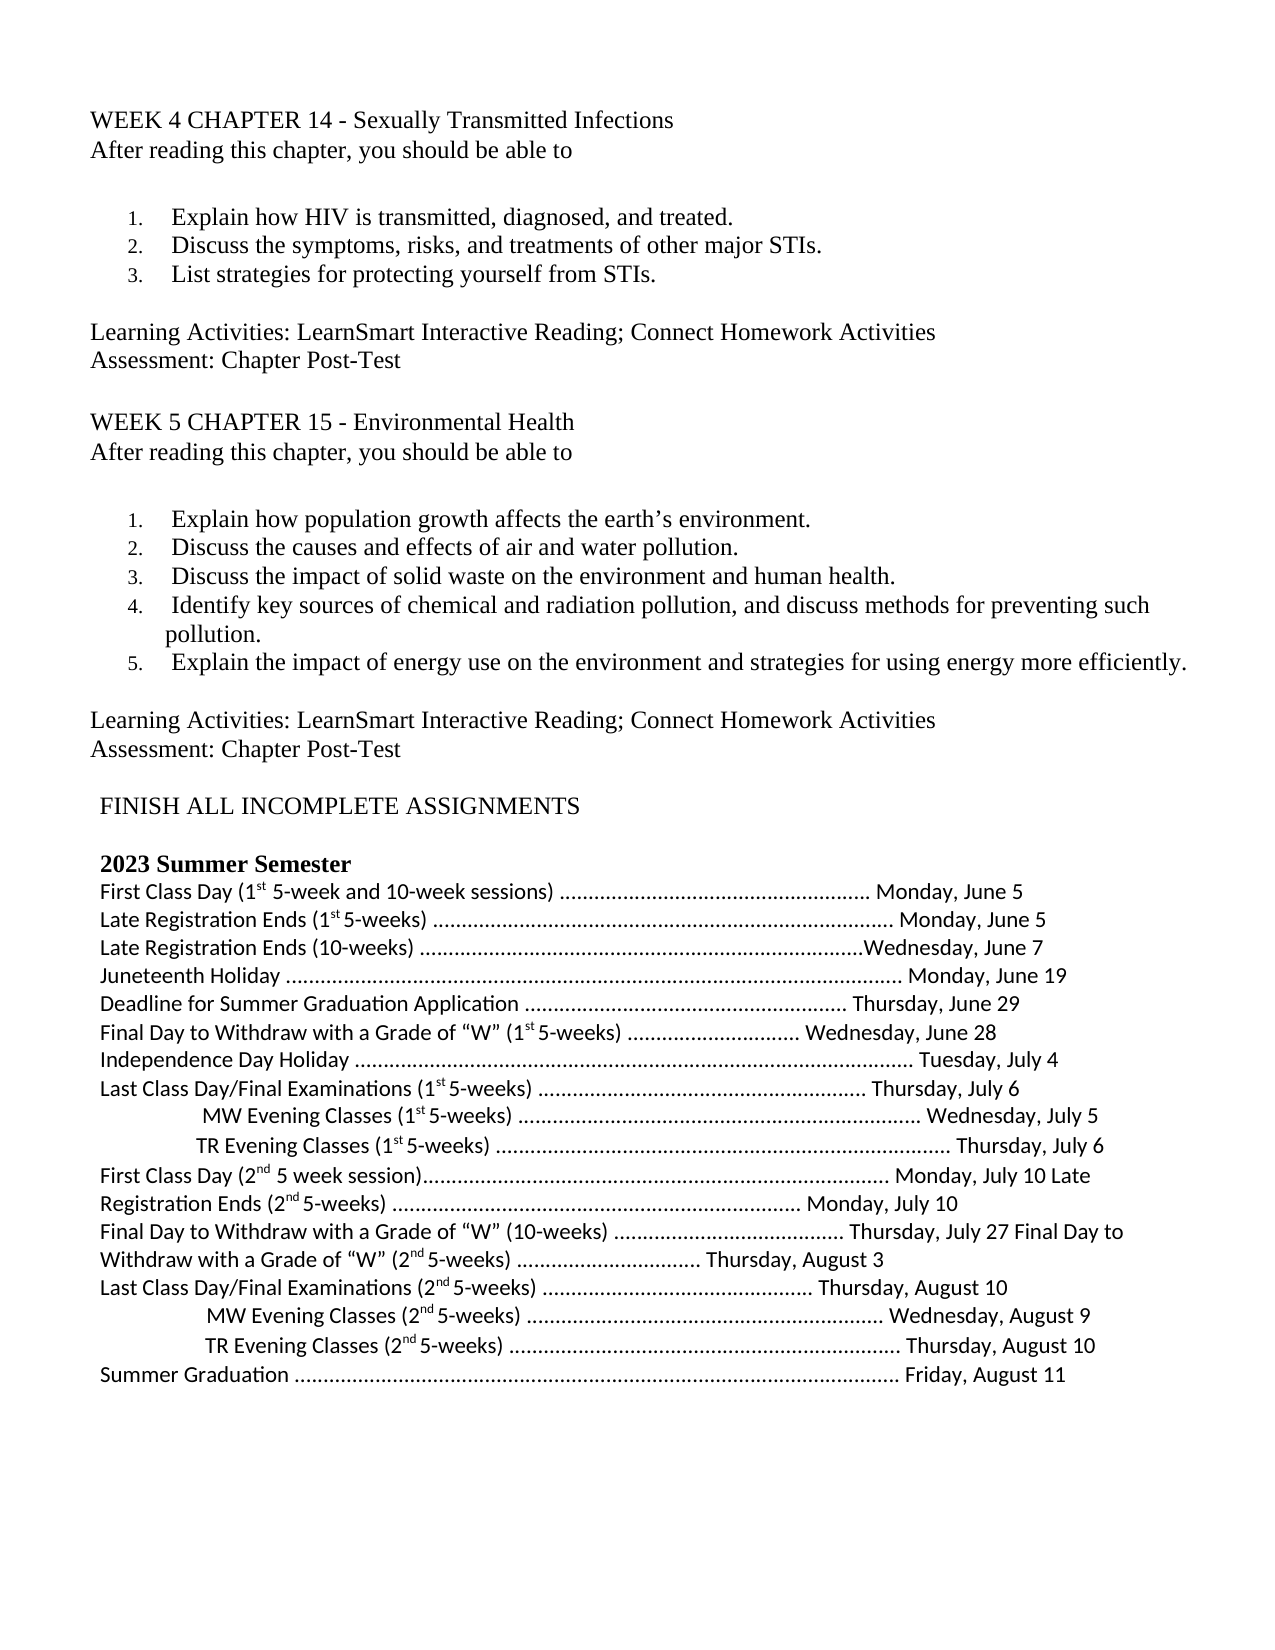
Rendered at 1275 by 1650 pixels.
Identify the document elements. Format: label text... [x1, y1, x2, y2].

text Last Class Day/Final Examinations (2nd 5-weeks) ............................................... Thursday, August 10 [100, 1273, 1200, 1301]
text After reading this chapter, you should be able to [90, 135, 1200, 164]
text Juneteenth Holiday ........................................................................................................... Monday, June 19 [100, 962, 1200, 989]
list List strategies for protecting yourself from STIs. [127, 259, 1200, 288]
text First Class Day (1st 5-week and 10-week sessions) ...................................................... Monday, June 5 [100, 877, 1200, 906]
text FINISH ALL INCOMPLETE ASSIGNMENTS [99, 791, 1200, 820]
list Discuss the symptoms, risks, and treatments of other major STIs. [127, 230, 1200, 259]
text Assessment: Chapter Post-Test [90, 345, 1200, 374]
text MW Evening Classes (2nd 5-weeks) .............................................................. Wednesday, August 9 [101, 1301, 1196, 1329]
text Summer Graduation ......................................................................................................... Friday, August 11 [100, 1361, 1200, 1388]
text Learning Activities: LearnSmart Interactive Reading; Connect Homework Activities [90, 317, 1200, 345]
subtitle WEEK 5 CHAPTER 15 - Environmental Health [90, 407, 1200, 436]
text Late Registration Ends (1st 5-weeks) ................................................................................ Monday, June 5 [100, 906, 1200, 933]
text Late Registration Ends (10-weeks) .............................................................................Wednesday, June 7 [100, 933, 1200, 962]
text Final Day to Withdraw with a Grade of “W” (1st 5-weeks) .............................. Wednesday, June 28 [100, 1018, 1200, 1046]
text Deadline for Summer Graduation Application ........................................................ Thursday, June 29 [100, 989, 1200, 1018]
text Final Day to Withdraw with a Grade of “W” (10-weeks) ........................................ Thursday, July 27 Final Day to Withdraw with a Grade of “W” (2nd 5-weeks) ................................ Thursday, August 3 [100, 1217, 1200, 1273]
list Explain the impact of energy use on the environment and strategies for using energy more efficiently. [127, 647, 1200, 676]
list Explain how HIV is transmitted, diagnosed, and treated. [127, 202, 1200, 230]
list Discuss the impact of solid waste on the environment and human health. [127, 561, 1200, 590]
subtitle WEEK 4 CHAPTER 14 - Sexually Transmitted Infections [90, 105, 1200, 134]
text TR Evening Classes (2nd 5-weeks) .................................................................... Thursday, August 10 [101, 1331, 1200, 1359]
list Identify key sources of chemical and radiation pollution, and discuss methods for preventing such pollution. [127, 590, 1200, 647]
list Explain how population growth affects the earth’s environment. [127, 504, 1200, 532]
text After reading this chapter, you should be able to [90, 437, 1200, 466]
list Discuss the causes and effects of air and water pollution. [127, 532, 1200, 561]
subtitle 2023 Summer Semester [100, 849, 1200, 877]
text First Class Day (2nd 5 week session)................................................................................. Monday, July 10 Late Registration Ends (2nd 5-weeks) ....................................................................... Monday, July 10 [100, 1161, 1200, 1217]
text Independence Day Holiday ................................................................................................. Tuesday, July 4 [100, 1046, 1200, 1074]
text TR Evening Classes (1st 5-weeks) ............................................................................... Thursday, July 6 [101, 1131, 1200, 1159]
text Last Class Day/Final Examinations (1st 5-weeks) ......................................................... Thursday, July 6 [100, 1074, 1200, 1102]
text MW Evening Classes (1st 5-weeks) ...................................................................... Wednesday, July 5 [101, 1102, 1200, 1130]
text Learning Activities: LearnSmart Interactive Reading; Connect Homework Activities [90, 705, 1200, 734]
text Assessment: Chapter Post-Test [90, 734, 1200, 762]
